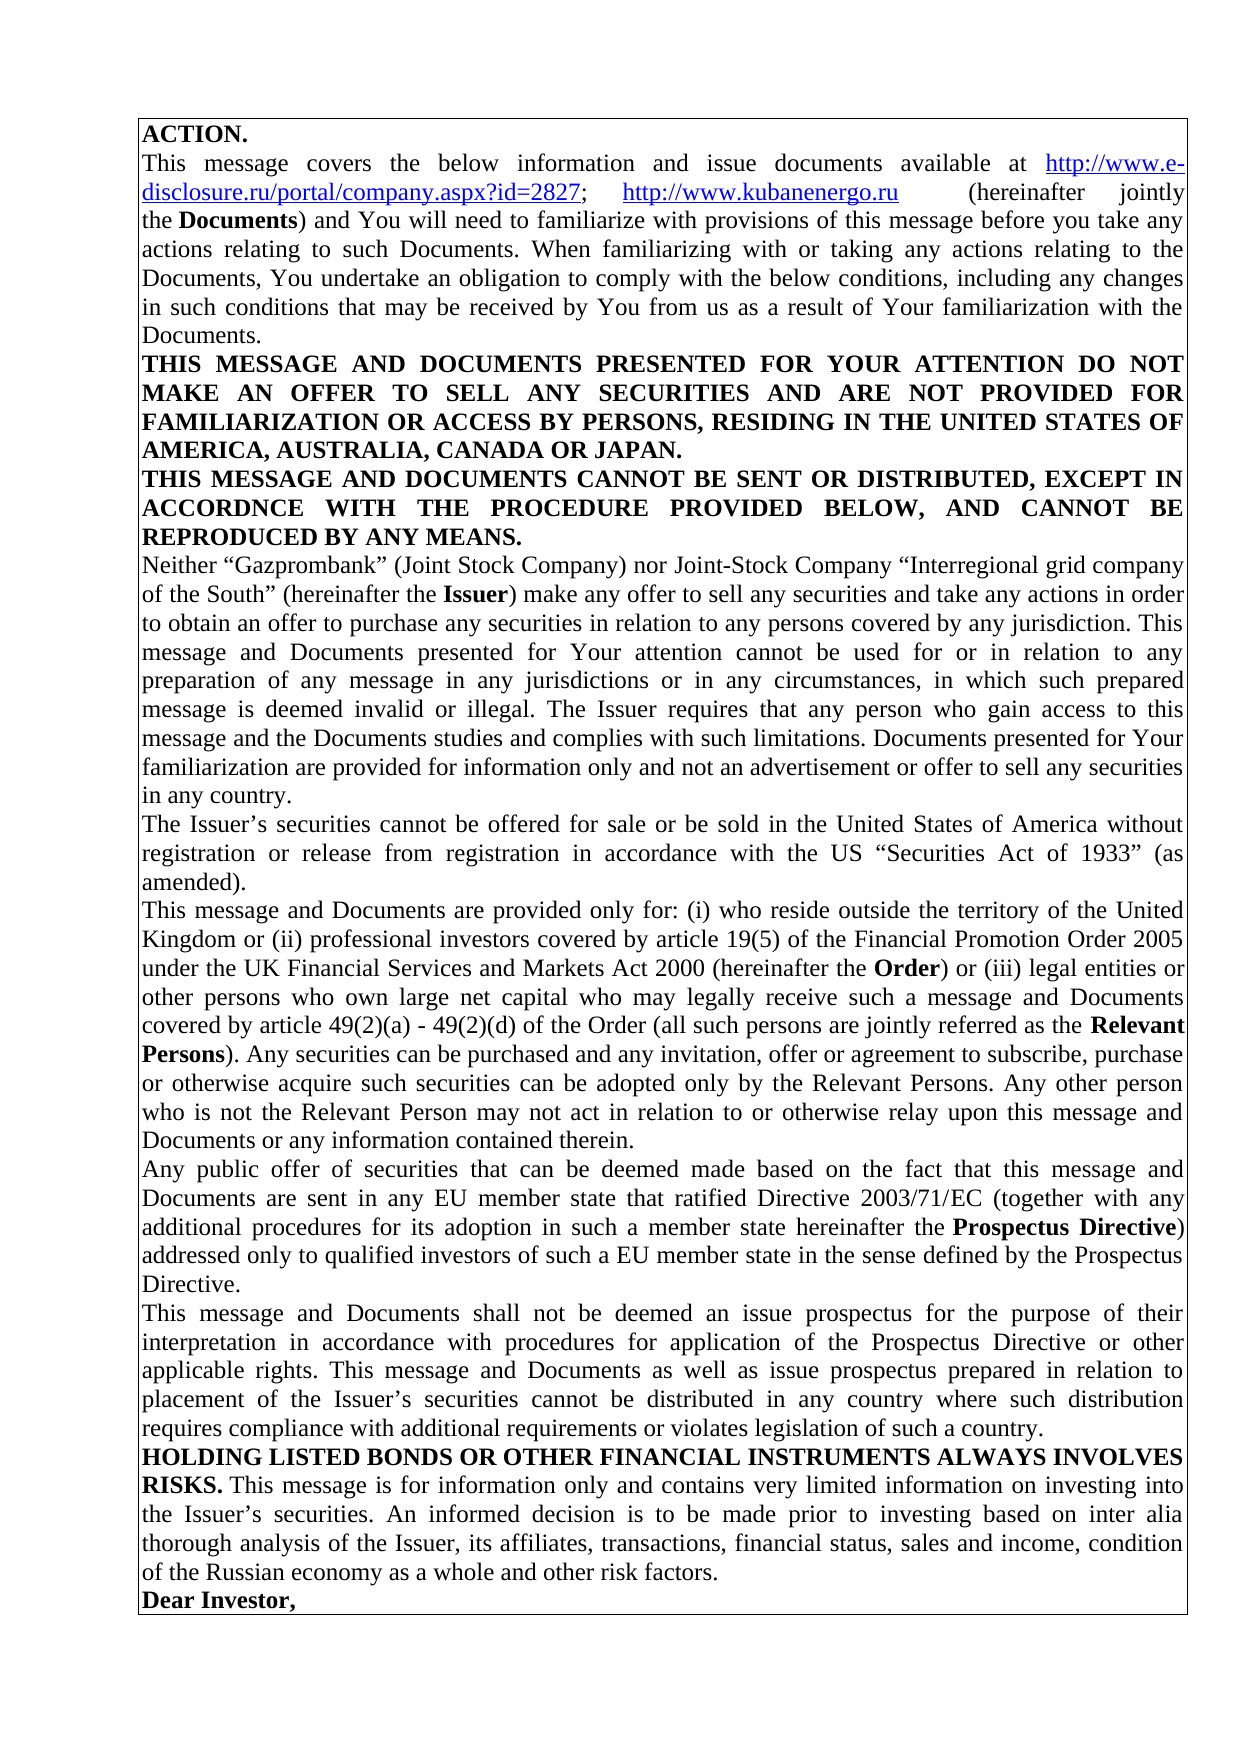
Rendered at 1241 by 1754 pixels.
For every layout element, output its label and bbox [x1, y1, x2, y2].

table_cell [139, 119, 1187, 1614]
